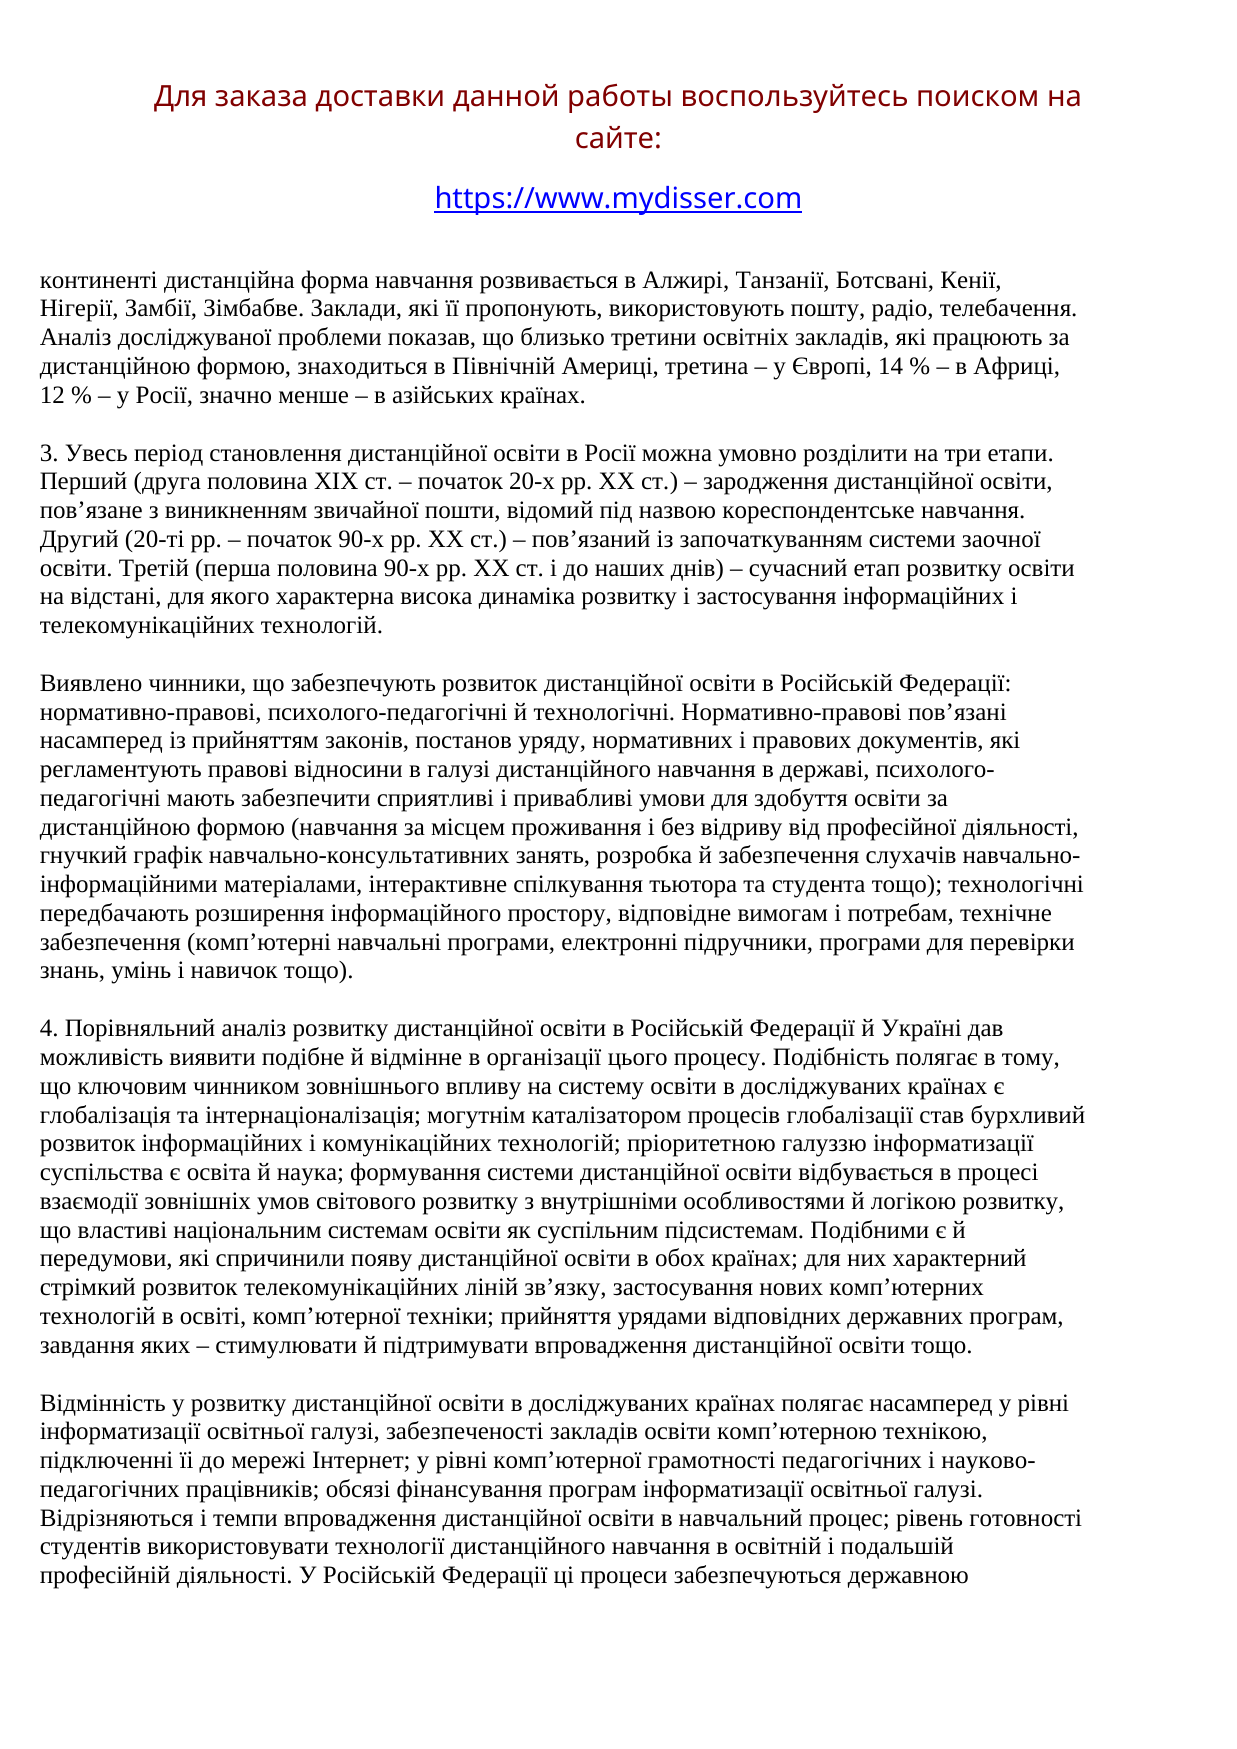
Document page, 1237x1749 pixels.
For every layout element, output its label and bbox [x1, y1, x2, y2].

table_cell [40, 236, 1086, 1589]
